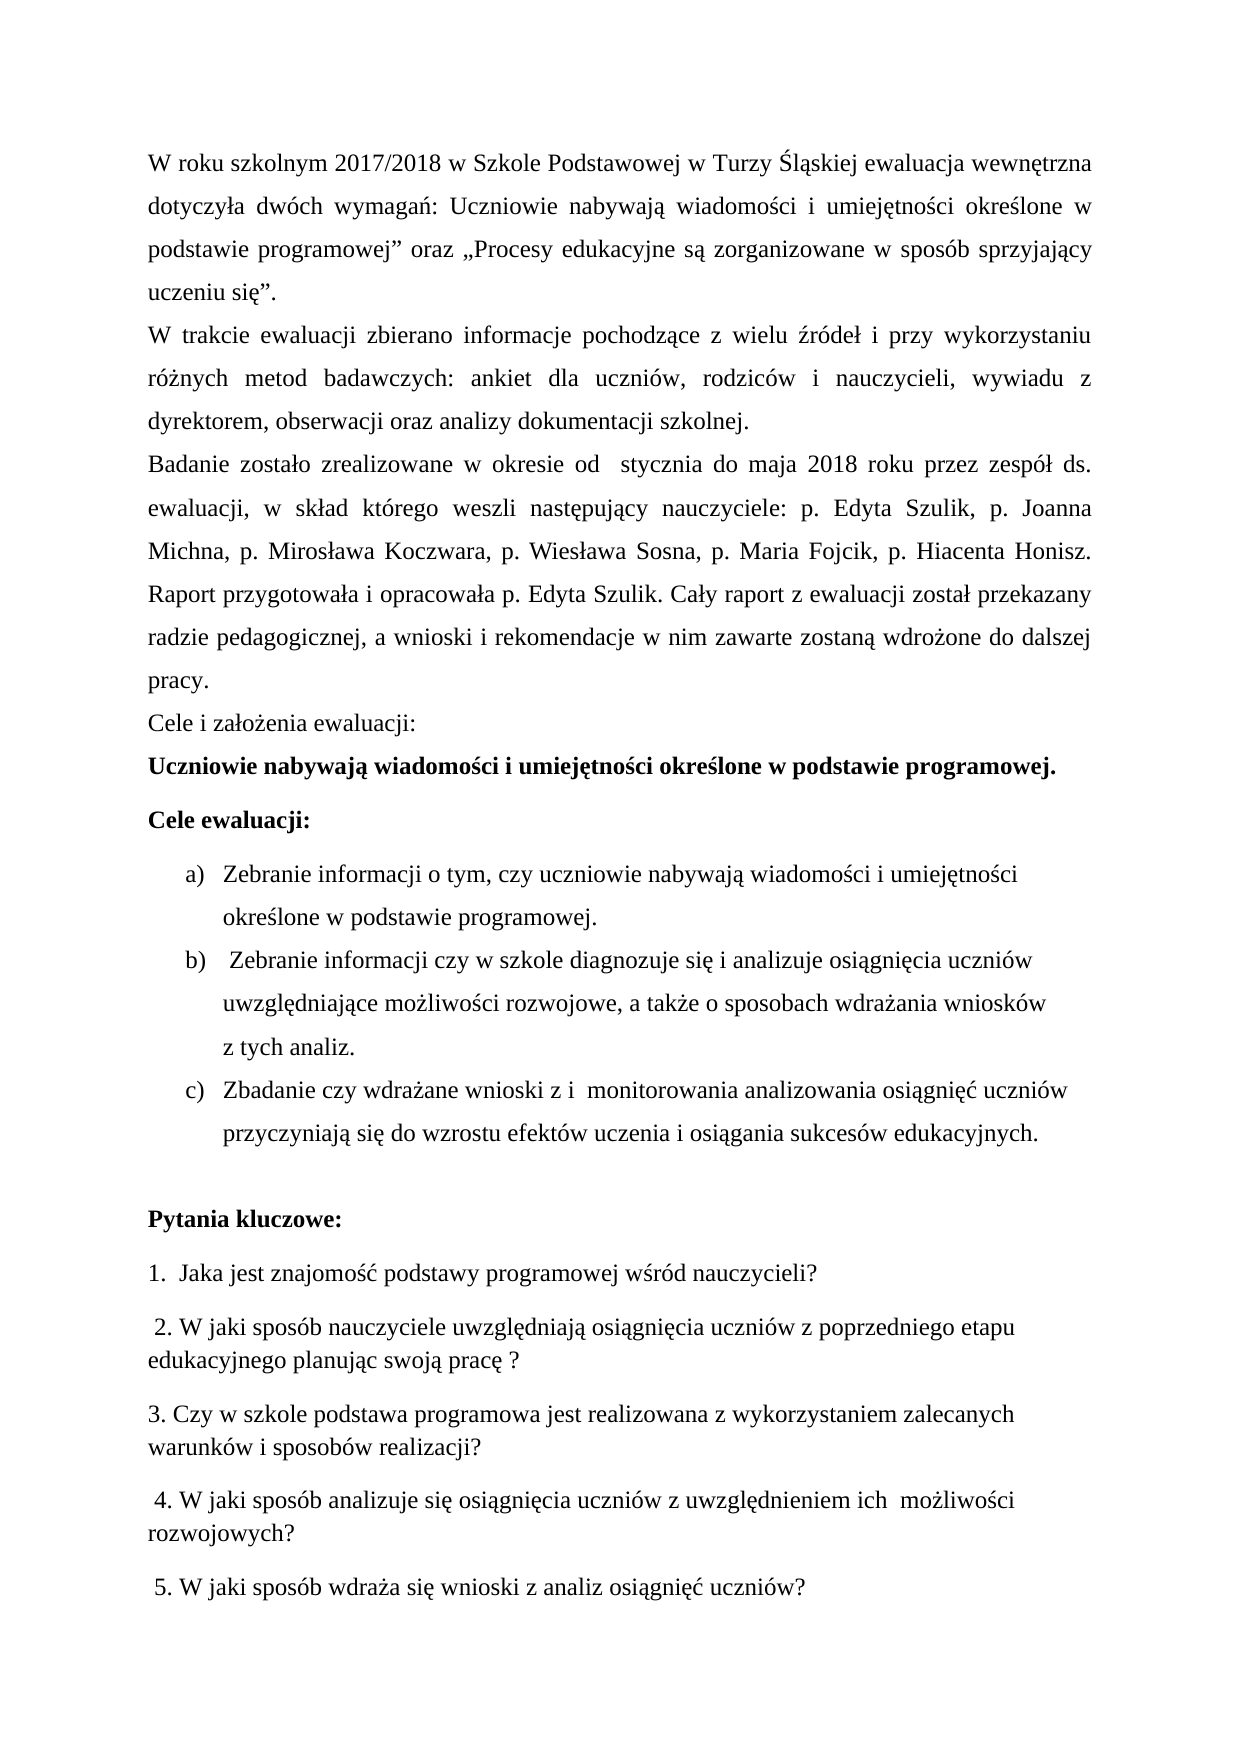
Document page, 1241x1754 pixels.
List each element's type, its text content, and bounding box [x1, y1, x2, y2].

text Pytania kluczowe: [148, 1204, 1093, 1233]
text 1. Jaka jest znajomość podstawy programowej wśród nauczycieli? [148, 1258, 1093, 1287]
text Cele ewaluacji: [148, 805, 1093, 834]
text Badanie zostało zrealizowane w okresie od stycznia do maja 2018 roku przez zespół ds. ewaluacji, w skład którego weszli następujący nauczyciele: p. Edyta Szulik, p. Joanna Michna, p. Mirosława Koczwara, p. Wiesława Sosna, p. Maria Fojcik, p. Hiacenta Honisz. Raport przygotowała i opracowała p. Edyta Szulik. Cały raport z ewaluacji został przekazany radzie pedagogicznej, a wnioski i rekomendacje w nim zawarte zostaną wdrożone do dalszej pracy. [148, 449, 1093, 694]
text W trakcie ewaluacji zbierano informacje pochodzące z wielu źródeł i przy wykorzystaniu różnych metod badawczych: ankiet dla uczniów, rodziców i nauczycieli, wywiadu z dyrektorem, obserwacji oraz analizy dokumentacji szkolnej. [148, 320, 1093, 435]
text 3. Czy w szkole podstawa programowa jest realizowana z wykorzystaniem zalecanych warunków i sposobów realizacji? [148, 1399, 1093, 1460]
text 5. W jaki sposób wdraża się wnioski z analiz osiągnięć uczniów? [148, 1572, 1093, 1601]
list Zbadanie czy wdrażane wnioski z i monitorowania analizowania osiągnięć uczniów przyczyniają się do wzrostu efektów uczenia i osiągania sukcesów edukacyjnych. [185, 1075, 1093, 1147]
text 4. W jaki sposób analizuje się osiągnięcia uczniów z uwzględnieniem ich możliwości rozwojowych? [148, 1486, 1093, 1547]
text 2. W jaki sposób nauczyciele uwzględniają osiągnięcia uczniów z poprzedniego etapu edukacyjnego planując swoją pracę ? [148, 1312, 1093, 1373]
list Zebranie informacji czy w szkole diagnozuje się i analizuje osiągnięcia uczniów uwzględniające możliwości rozwojowe, a także o sposobach wdrażania wniosków z tych analiz. [185, 945, 1093, 1060]
text Cele i założenia ewaluacji: [148, 708, 1093, 737]
text W roku szkolnym 2017/2018 w Szkole Podstawowej w Turzy Śląskiej ewaluacja wewnętrzna dotyczyła dwóch wymagań: Uczniowie nabywają wiadomości i umiejętności określone w podstawie programowej” oraz „Procesy edukacyjne są zorganizowane w sposób sprzyjający uczeniu się”. [148, 148, 1093, 306]
text Uczniowie nabywają wiadomości i umiejętności określone w podstawie programowej. [148, 751, 1093, 780]
list Zebranie informacji o tym, czy uczniowie nabywają wiadomości i umiejętności określone w podstawie programowej. [185, 859, 1093, 931]
